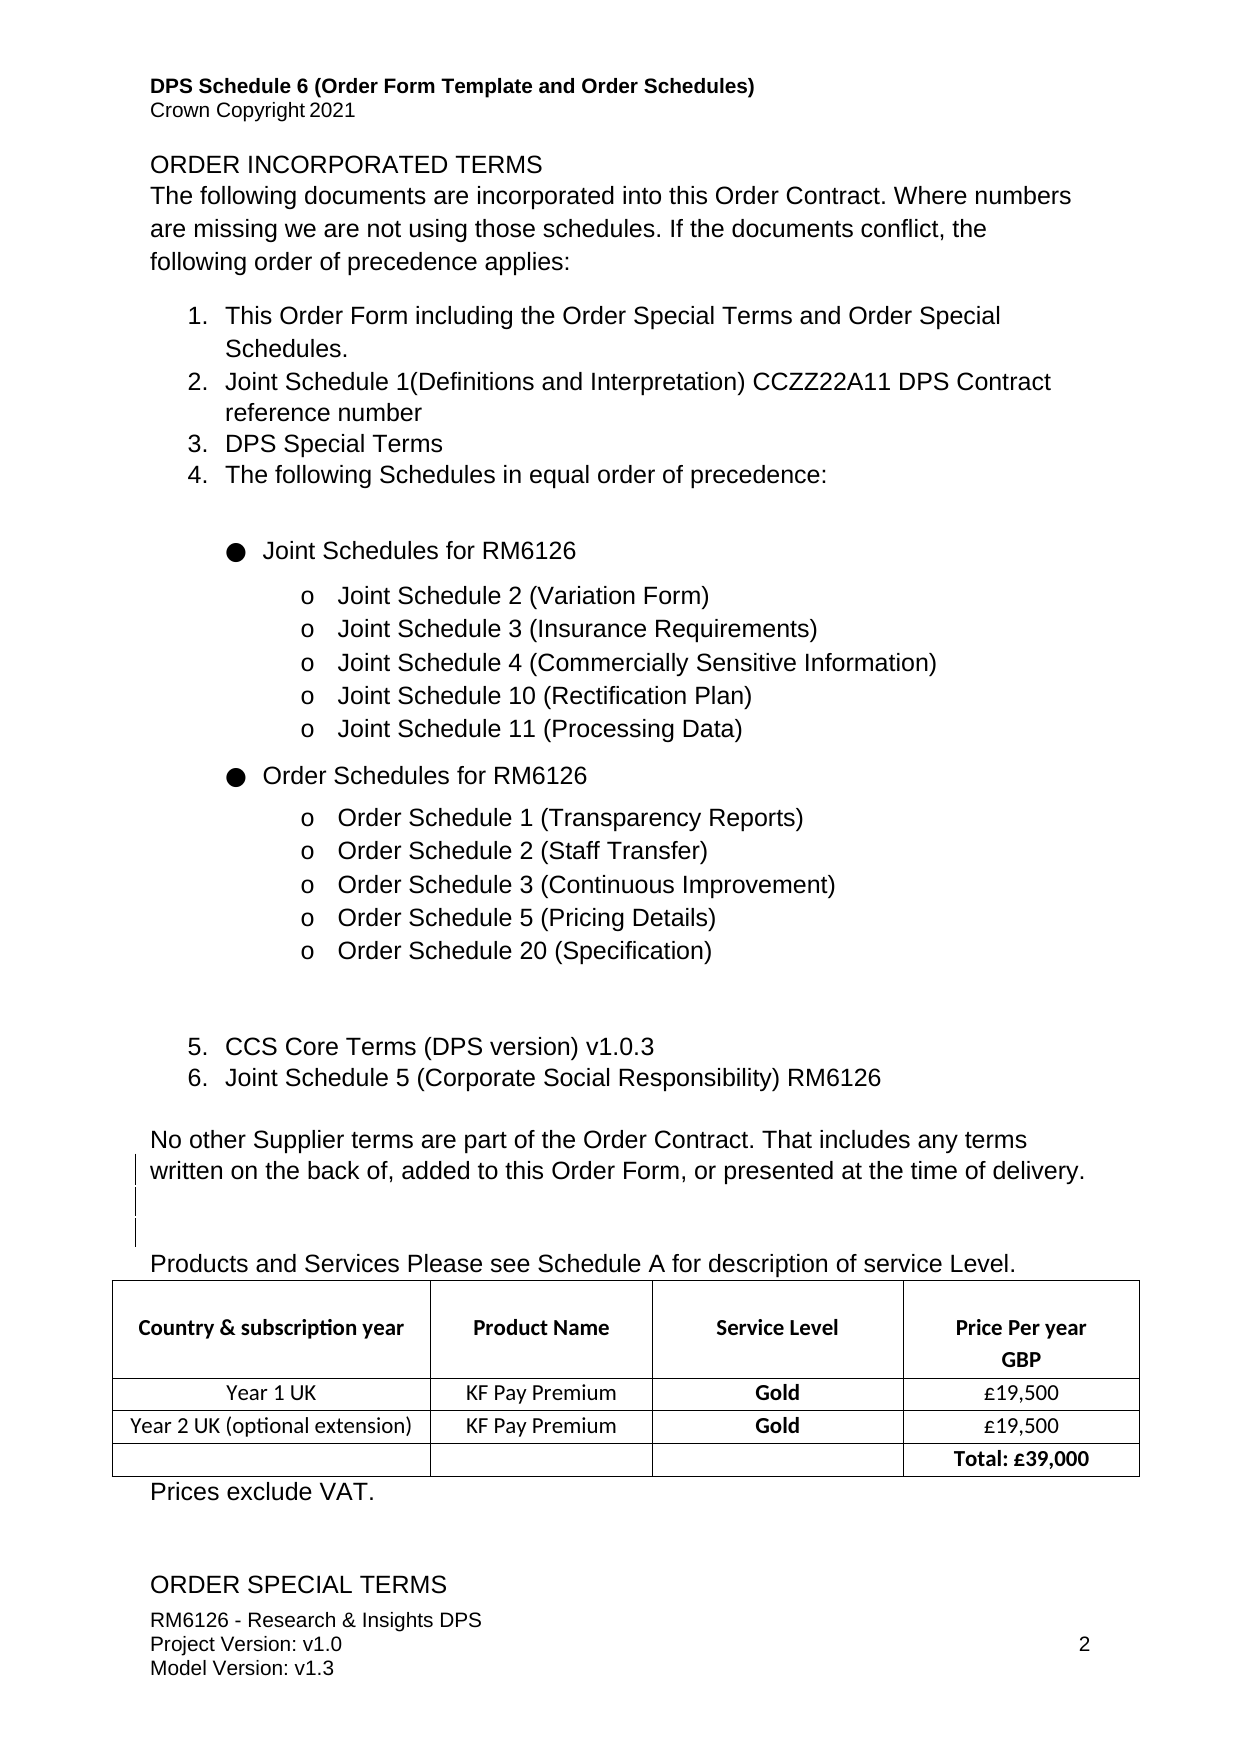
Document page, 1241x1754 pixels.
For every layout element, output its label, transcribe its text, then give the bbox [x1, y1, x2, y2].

table_header Country & subscription year [113, 1281, 430, 1377]
table_cell £19,500 [904, 1379, 1139, 1410]
list Joint Schedule 4 (Commercially Sensitive Information) [300, 648, 1090, 679]
table_cell [113, 1444, 430, 1476]
list This Order Form including the Order Special Terms and Order Special Schedules. [187, 301, 1090, 363]
text The following documents are incorporated into this Order Contract. Where numbers are missing we are not using those schedules. If the documents conflict, the following order of precedence applies: [150, 181, 1090, 276]
table_header Product Name [431, 1281, 652, 1377]
list Order Schedule 1 (Transparency Reports) [300, 803, 1090, 834]
text ORDER INCORPORATED TERMS [150, 150, 1090, 179]
table_cell Total: £39,000 [904, 1444, 1139, 1476]
list Order Schedule 3 (Continuous Improvement) [300, 870, 1090, 901]
text Products and Services Please see Schedule A for description of service Level. [150, 1249, 1090, 1278]
table_cell [431, 1444, 652, 1476]
table_cell Year 2 UK (optional extension) [113, 1411, 430, 1443]
list Joint Schedule 1(Definitions and Interpretation) CCZZ22A11 DPS Contract reference number [187, 367, 1090, 427]
table_cell [653, 1444, 903, 1476]
list Joint Schedule 5 (Corporate Social Responsibility) RM6126 [187, 1063, 1090, 1092]
list Order Schedule 2 (Staff Transfer) [300, 836, 1090, 867]
table_cell KF Pay Premium [431, 1411, 652, 1443]
table_header Price Per year GBP [904, 1281, 1139, 1377]
text Prices exclude VAT. [150, 1477, 1090, 1506]
list Order Schedule 20 (Specification) [300, 936, 1090, 967]
text No other Supplier terms are part of the Order Contract. That includes any terms written on the back of, added to this Order Form, or presented at the time of delivery. [150, 1125, 1090, 1185]
list The following Schedules in equal order of precedence: [187, 460, 1090, 489]
table_header Service Level [653, 1281, 903, 1377]
list Order Schedules for RM6126 [225, 748, 1090, 799]
list Joint Schedule 2 (Variation Form) [300, 581, 1090, 612]
table_cell Gold [653, 1411, 903, 1443]
table_cell KF Pay Premium [431, 1379, 652, 1410]
table_cell Gold [653, 1379, 903, 1410]
list Order Schedule 5 (Pricing Details) [300, 903, 1090, 934]
list Joint Schedule 11 (Processing Data) [300, 714, 1090, 745]
list DPS Special Terms [187, 429, 1090, 458]
table_cell Year 1 UK [113, 1379, 430, 1410]
list Joint Schedule 10 (Rectification Plan) [300, 681, 1090, 712]
text ORDER SPECIAL TERMS [150, 1570, 1090, 1599]
list Joint Schedules for RM6126 [225, 522, 1090, 573]
list Joint Schedule 3 (Insurance Requirements) [300, 614, 1090, 645]
table_cell £19,500 [904, 1411, 1139, 1443]
list CCS Core Terms (DPS version) v1.0.3 [187, 1032, 1090, 1061]
